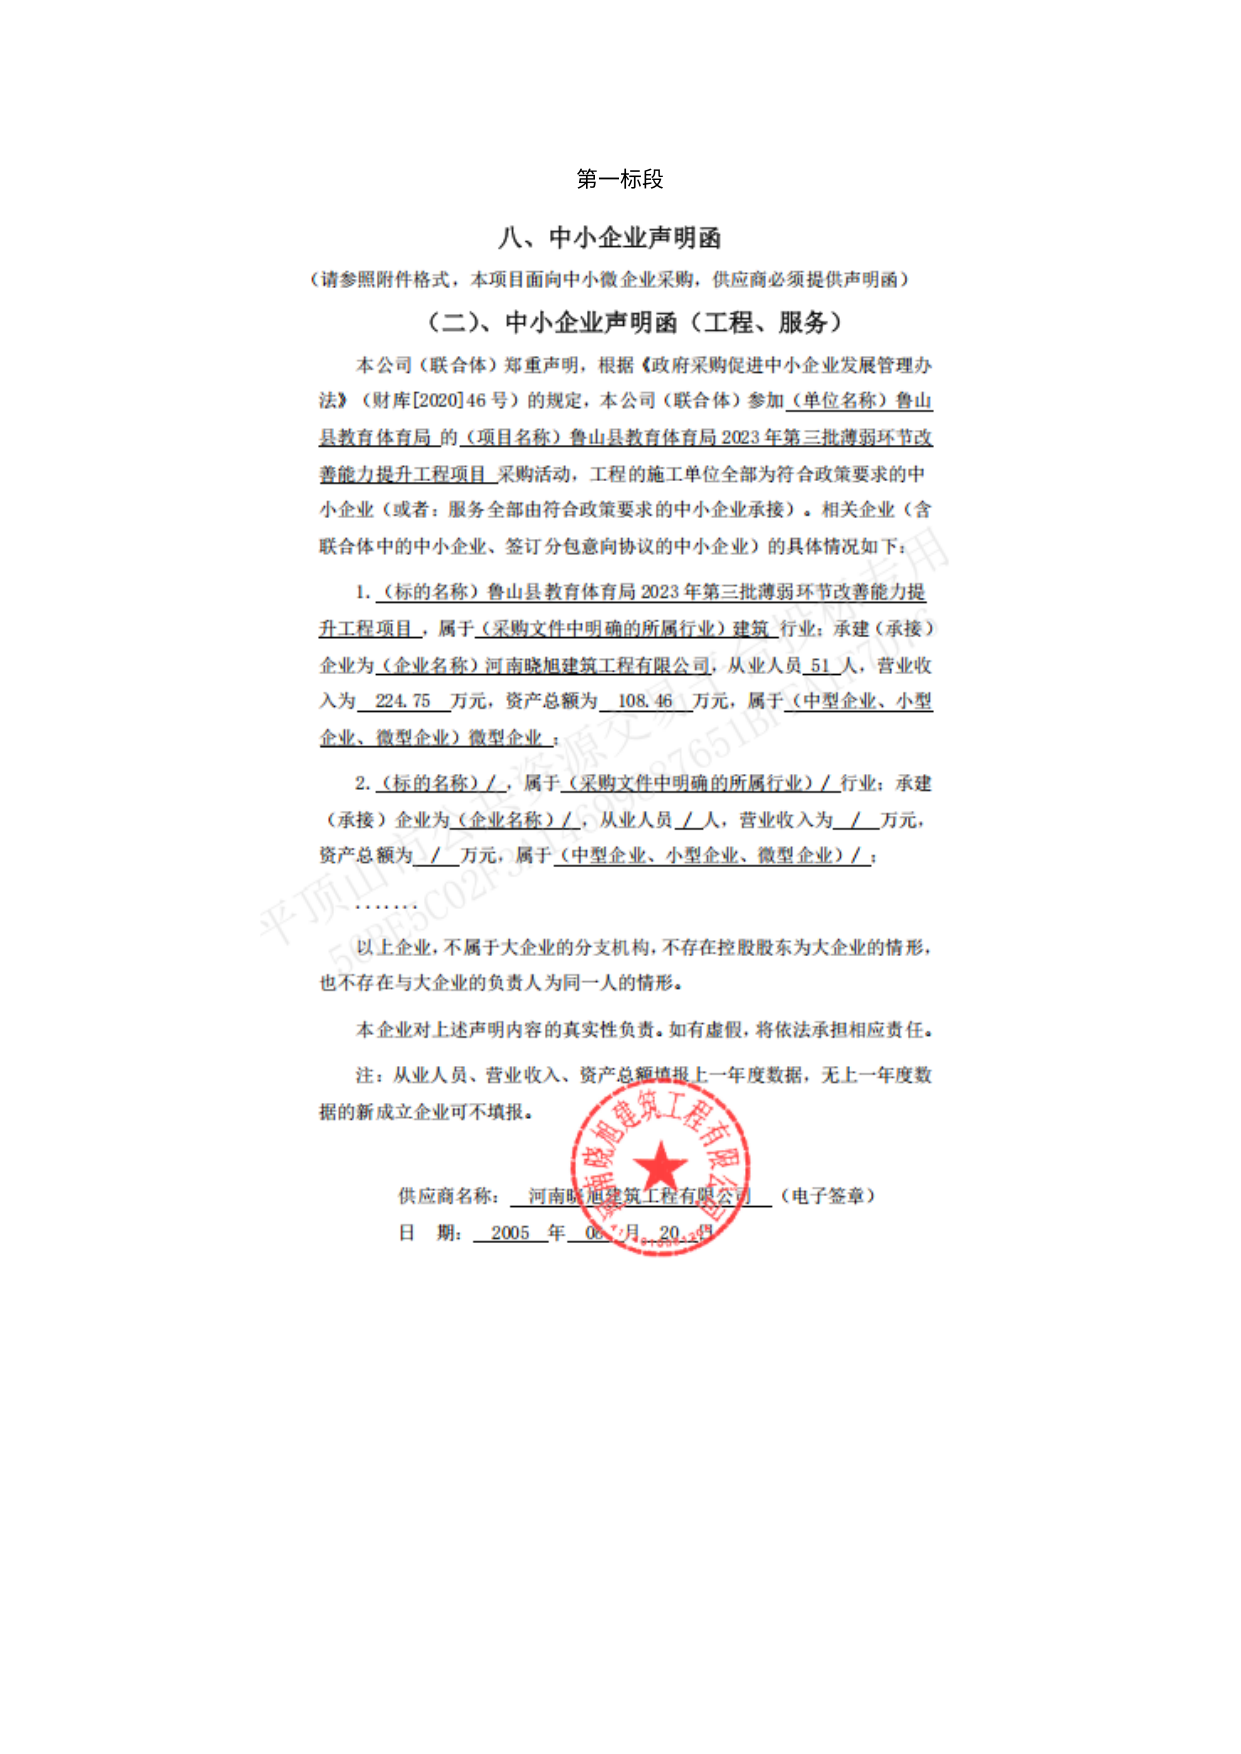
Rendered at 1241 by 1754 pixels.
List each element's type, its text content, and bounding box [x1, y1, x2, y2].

text 第一标段 [187, 162, 1053, 194]
picture [260, 194, 980, 1295]
